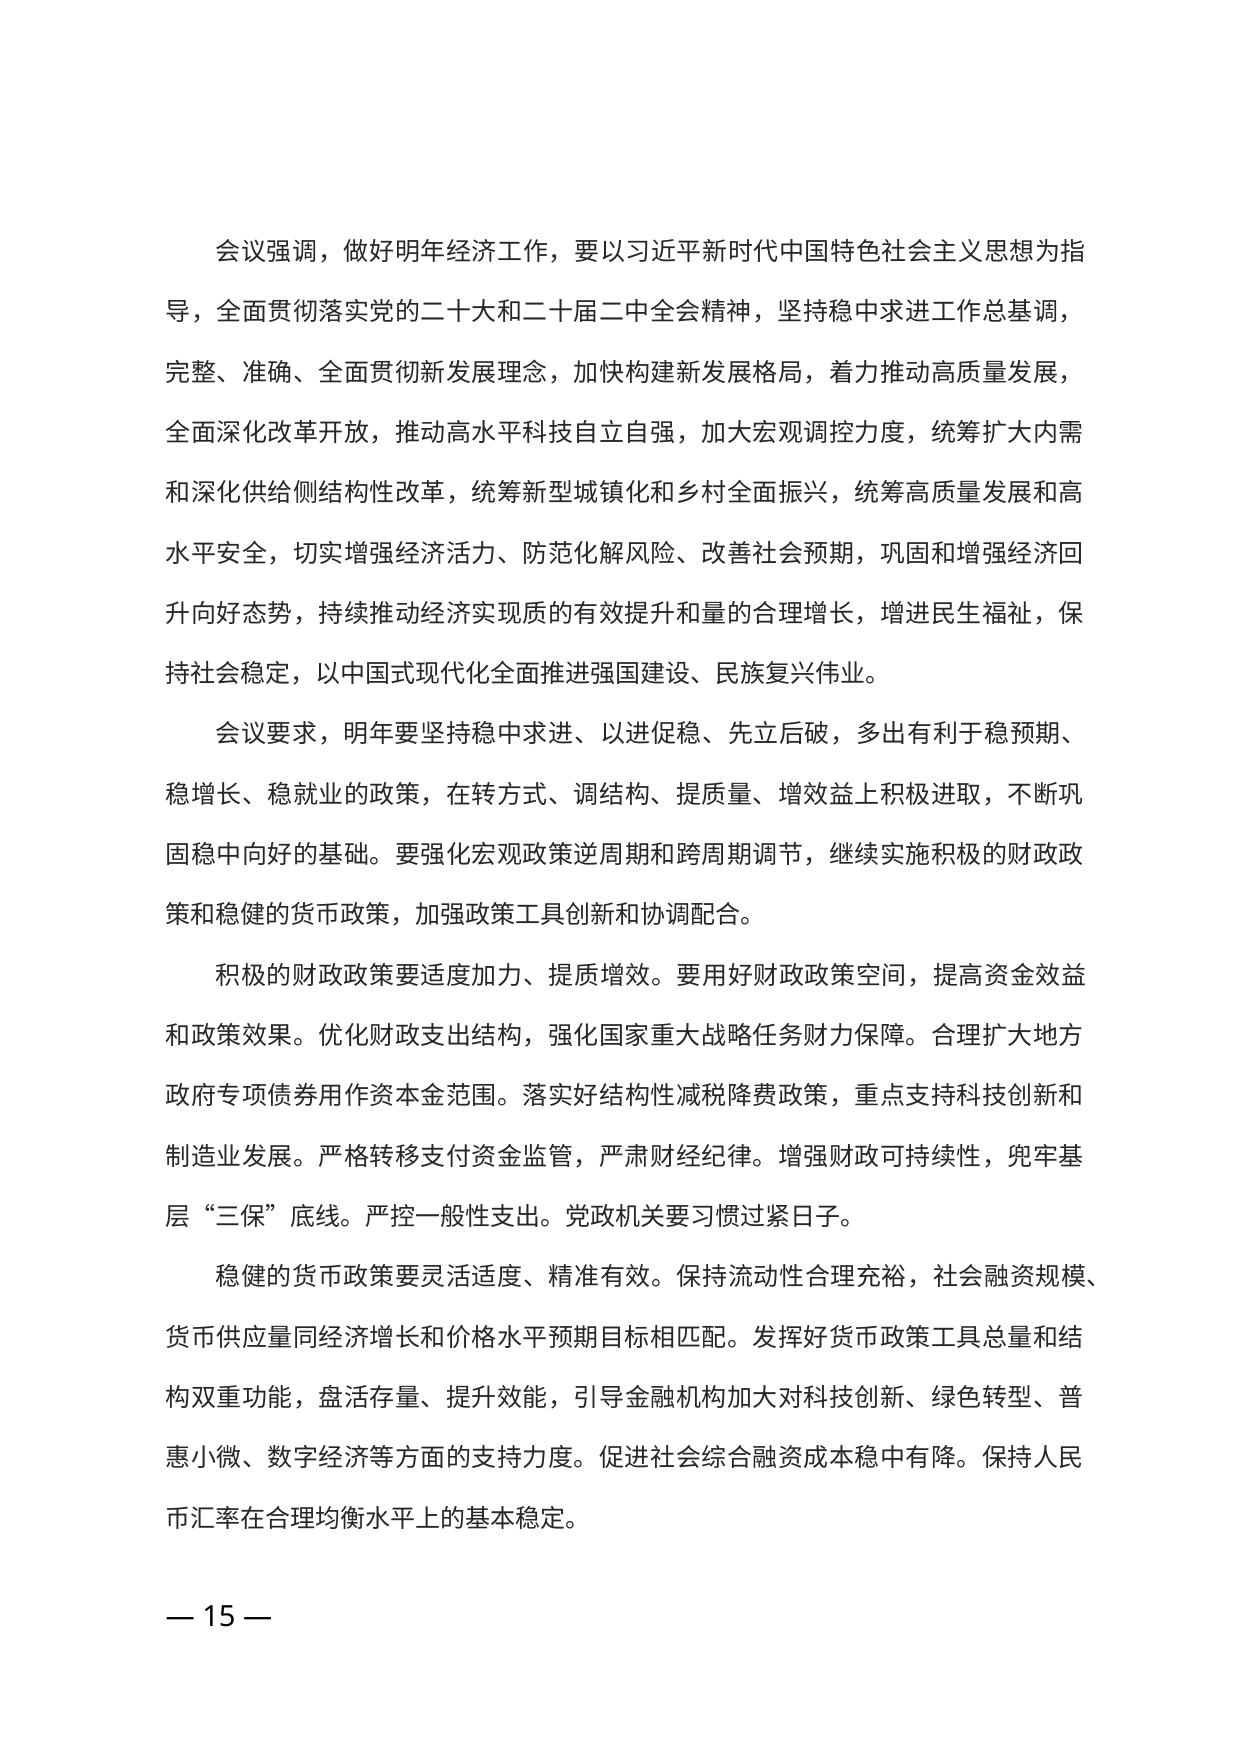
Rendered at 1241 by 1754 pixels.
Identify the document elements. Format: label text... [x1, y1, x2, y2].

text 会议强调，做好明年经济工作，要以习近平新时代中国特色社会主义思想为指导，全面贯彻落实党的二十大和二十届二中全会精神，坚持稳中求进工作总基调，完整、准确、全面贯彻新发展理念，加快构建新发展格局，着力推动高质量发展，全面深化改革开放，推动高水平科技自立自强，加大宏观调控力度，统筹扩大内需和深化供给侧结构性改革，统筹新型城镇化和乡村全面振兴，统筹高质量发展和高水平安全，切实增强经济活力、防范化解风险、改善社会预期，巩固和增强经济回升向好态势，持续推动经济实现质的有效提升和量的合理增长，增进民生福祉，保持社会稳定，以中国式现代化全面推进强国建设、民族复兴伟业。 [165, 219, 1087, 702]
text 会议要求，明年要坚持稳中求进、以进促稳、先立后破，多出有利于稳预期、稳增长、稳就业的政策，在转方式、调结构、提质量、增效益上积极进取，不断巩固稳中向好的基础。要强化宏观政策逆周期和跨周期调节，继续实施积极的财政政策和稳健的货币政策，加强政策工具创新和协调配合。 [165, 702, 1087, 943]
text 稳健的货币政策要灵活适度、精准有效。保持流动性合理充裕，社会融资规模、货币供应量同经济增长和价格水平预期目标相匹配。发挥好货币政策工具总量和结构双重功能，盘活存量、提升效能，引导金融机构加大对科技创新、绿色转型、普惠小微、数字经济等方面的支持力度。促进社会综合融资成本稳中有降。保持人民币汇率在合理均衡水平上的基本稳定。 [165, 1245, 1087, 1546]
text 积极的财政政策要适度加力、提质增效。要用好财政政策空间，提高资金效益和政策效果。优化财政支出结构，强化国家重大战略任务财力保障。合理扩大地方政府专项债券用作资本金范围。落实好结构性减税降费政策，重点支持科技创新和制造业发展。严格转移支付资金监管，严肃财经纪律。增强财政可持续性，兜牢基层“三保”底线。严控一般性支出。党政机关要习惯过紧日子。 [165, 943, 1087, 1245]
